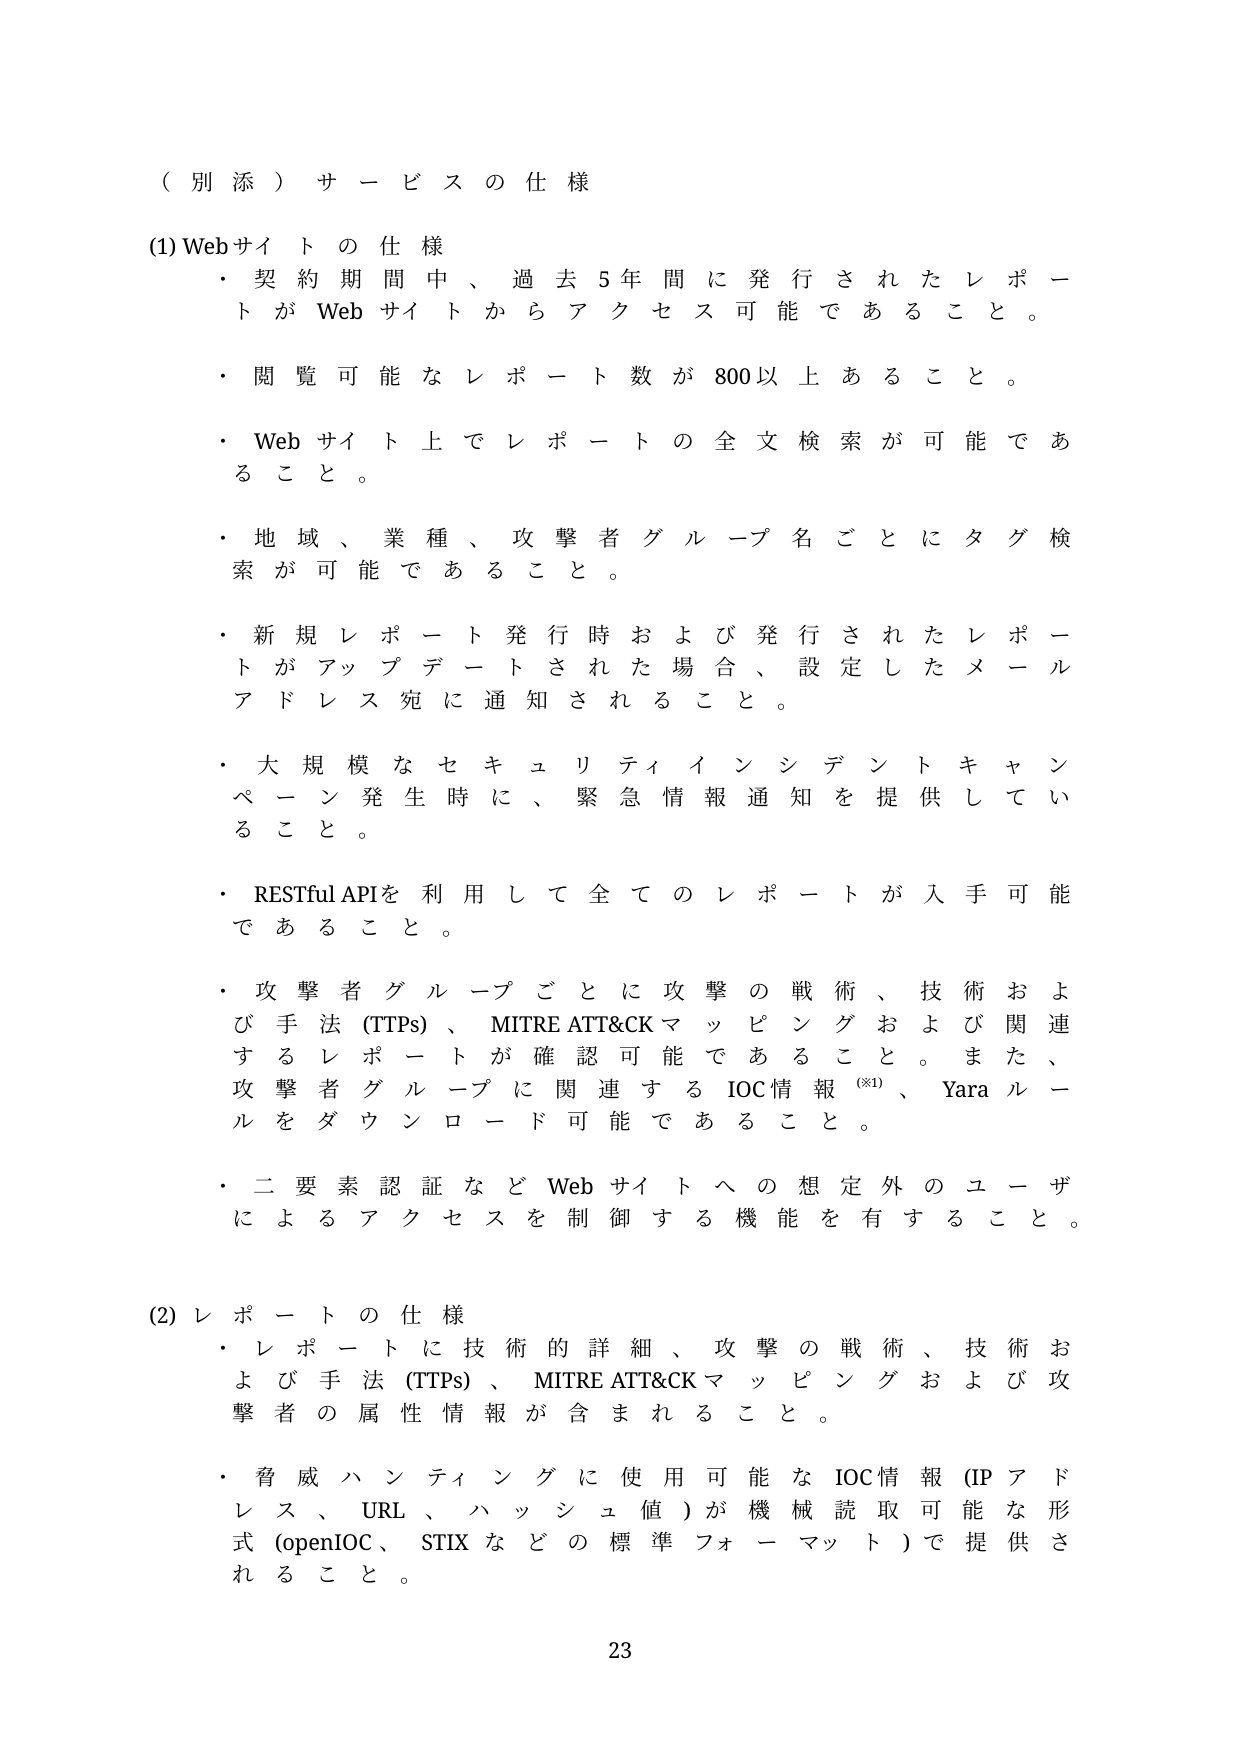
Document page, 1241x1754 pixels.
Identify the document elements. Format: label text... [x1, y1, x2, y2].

text ・閲覧可能なレポート数が800以上あること。 [149, 359, 1091, 391]
text (2) レポートの仕様 [149, 1298, 1091, 1331]
text ・大規模なセキュリティインシデントキャンペーン発生時に、緊急情報通知を提供していること。 [191, 747, 1091, 844]
text ・脅威ハンティングに使用可能なIOC情報(IPアドレス、URL、ハッシュ値)が機械読取可能な形式(openIOC、STIXなどの標準フォーマット)で提供されること。 [191, 1460, 1091, 1590]
text (1) Webサイトの仕様 [149, 229, 1091, 261]
text （別添）サービスの仕様 [149, 164, 1091, 197]
text ・地域、業種、攻撃者グループ名ごとにタグ検索が可能であること。 [191, 521, 1091, 585]
text ・新規レポート発行時および発行されたレポートがアップデートされた場合、設定したメールアドレス宛に通知されること。 [191, 618, 1091, 715]
text ・レポートに技術的詳細、攻撃の戦術、技術および手法(TTPs)、MITRE ATT&CKマッピングおよび攻撃者の属性情報が含まれること。 [191, 1331, 1091, 1428]
text ・Webサイト上でレポートの全文検索が可能であること。 [191, 423, 1091, 488]
text ・攻撃者グループごとに攻撃の戦術、技術および手法(TTPs)、MITRE ATT&CKマッピングおよび関連するレポートが確認可能であること。また、攻撃者グループに関連するIOC情報(※1)、Yaraルールをダウンロード可能であること。 [191, 974, 1091, 1136]
text ・二要素認証などWebサイトへの想定外のユーザによるアクセスを制御する機能を有すること。 [191, 1168, 1091, 1233]
text ・契約期間中、過去5年間に発行されたレポートがWebサイトからアクセス可能であること。 [191, 261, 1091, 326]
text ・RESTful APIを利用して全てのレポートが入手可能であること。 [191, 877, 1091, 942]
